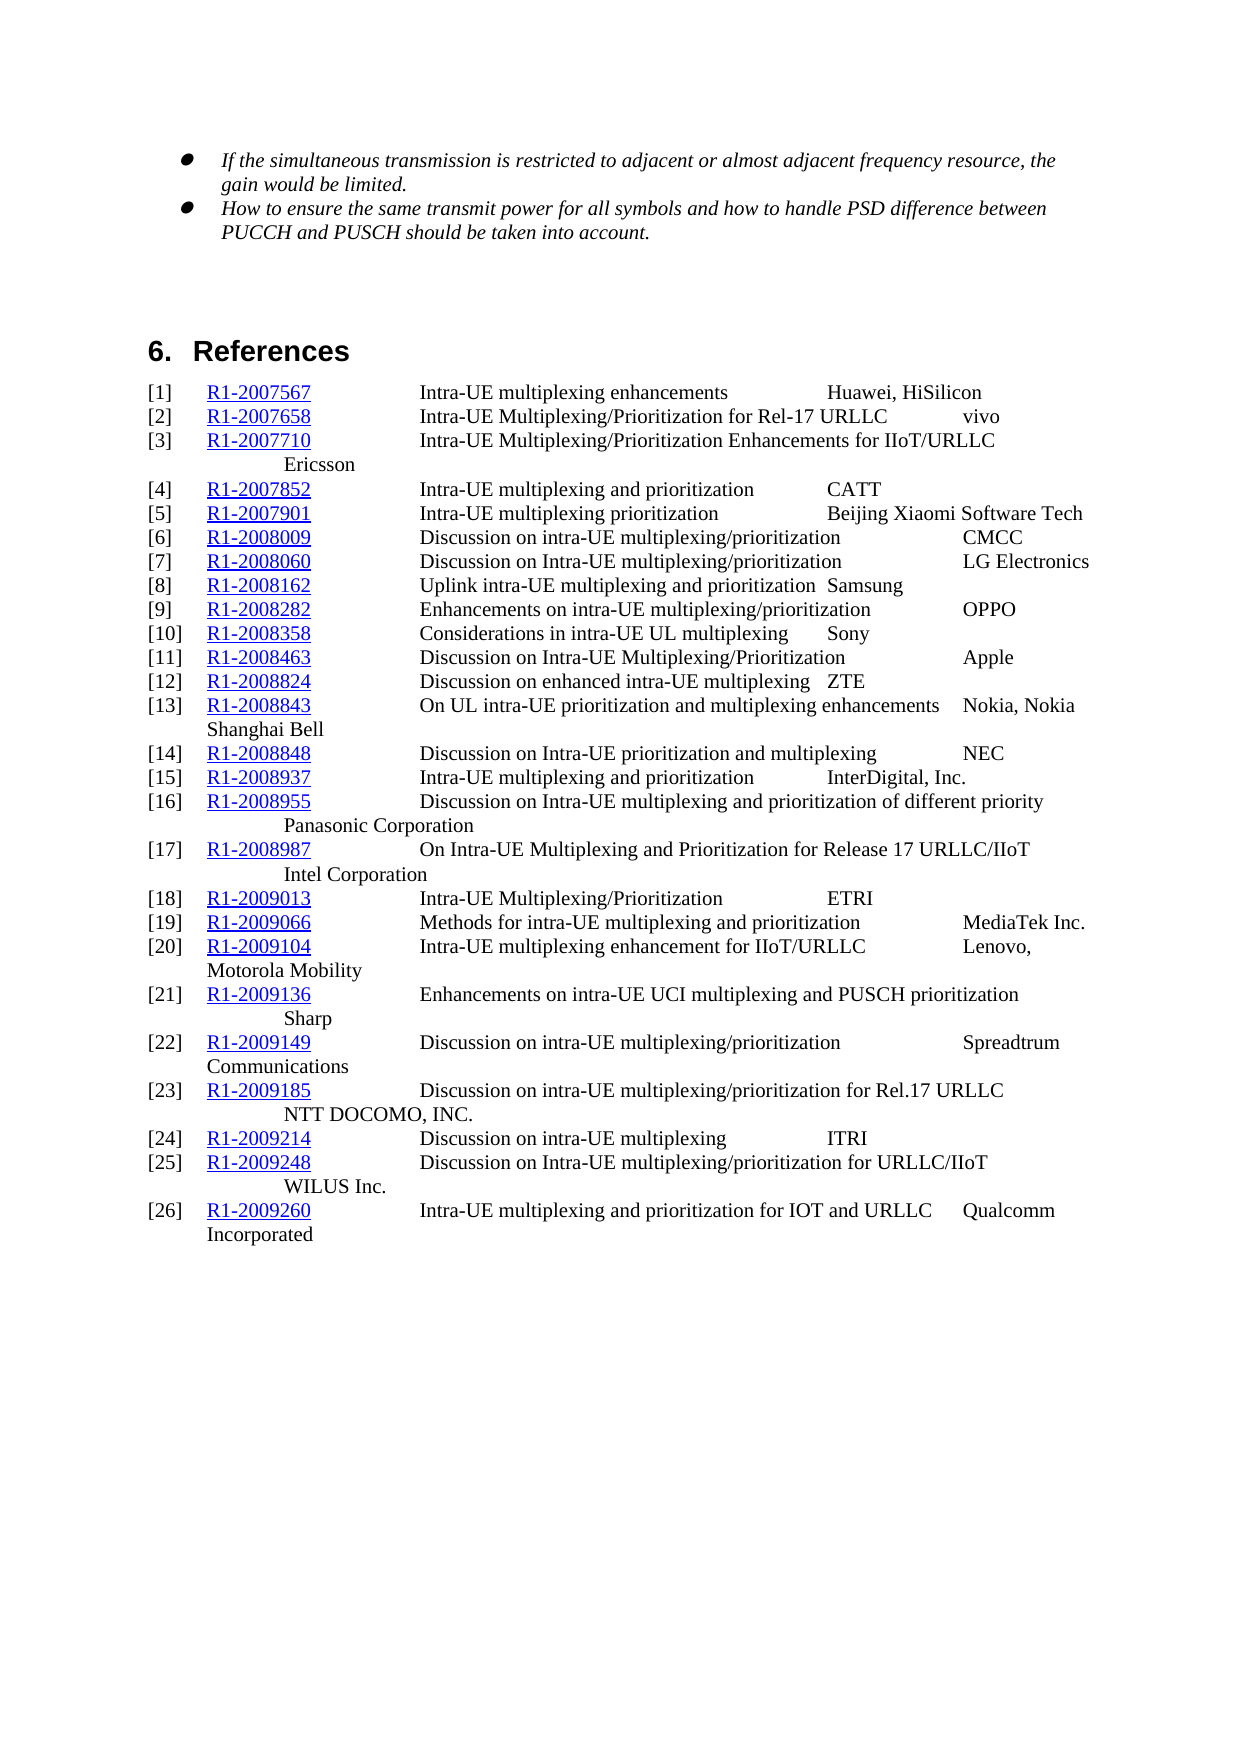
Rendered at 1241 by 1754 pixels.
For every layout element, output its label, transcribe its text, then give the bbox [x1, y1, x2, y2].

list How to ensure the same transmit power for all symbols and how to handle PSD difference between PUCCH and PUSCH should be taken into account. [177, 196, 1093, 244]
list R1-2007901 Intra-UE multiplexing prioritization Beijing Xiaomi Software Tech [148, 501, 1093, 524]
list R1-2008282 Enhancements on intra-UE multiplexing/prioritization OPPO [148, 597, 1093, 621]
subtitle References [148, 334, 1093, 368]
list R1-2008463 Discussion on Intra-UE Multiplexing/Prioritization Apple [148, 645, 1093, 669]
list R1-2008009 Discussion on intra-UE multiplexing/prioritization CMCC [148, 524, 1093, 549]
list R1-2008843 On UL intra-UE prioritization and multiplexing enhancements Nokia, Nokia Shanghai Bell [148, 693, 1093, 741]
list R1-2009013 Intra-UE Multiplexing/Prioritization ETRI [148, 886, 1093, 909]
list If the simultaneous transmission is restricted to adjacent or almost adjacent frequency resource, the gain would be limited. [177, 148, 1093, 196]
list R1-2009149 Discussion on intra-UE multiplexing/prioritization Spreadtrum Communications [148, 1030, 1093, 1078]
list R1-2009260 Intra-UE multiplexing and prioritization for IOT and URLLC Qualcomm Incorporated [148, 1198, 1093, 1246]
list R1-2008824 Discussion on enhanced intra-UE multiplexing ZTE [148, 669, 1093, 693]
list R1-2007658 Intra-UE Multiplexing/Prioritization for Rel-17 URLLC vivo [148, 404, 1093, 428]
list R1-2008060 Discussion on Intra-UE multiplexing/prioritization LG Electronics [148, 549, 1093, 573]
list R1-2008358 Considerations in intra-UE UL multiplexing Sony [148, 621, 1093, 645]
list R1-2009214 Discussion on intra-UE multiplexing ITRI [148, 1126, 1093, 1150]
list R1-2007567 Intra-UE multiplexing enhancements Huawei, HiSilicon [148, 380, 1093, 404]
list R1-2008955 Discussion on Intra-UE multiplexing and prioritization of different priority Panasonic Corporation [148, 789, 1093, 837]
list R1-2008987 On Intra-UE Multiplexing and Prioritization for Release 17 URLLC/IIoT Intel Corporation [148, 837, 1093, 886]
list R1-2007710 Intra-UE Multiplexing/Prioritization Enhancements for IIoT/URLLC Ericsson [148, 428, 1093, 476]
list R1-2009066 Methods for intra-UE multiplexing and prioritization MediaTek Inc. [148, 909, 1093, 934]
list R1-2009136 Enhancements on intra-UE UCI multiplexing and PUSCH prioritization Sharp [148, 982, 1093, 1030]
list R1-2009185 Discussion on intra-UE multiplexing/prioritization for Rel.17 URLLC NTT DOCOMO, INC. [148, 1078, 1093, 1126]
list R1-2007852 Intra-UE multiplexing and prioritization CATT [148, 476, 1093, 501]
list R1-2009248 Discussion on Intra-UE multiplexing/prioritization for URLLC/IIoT WILUS Inc. [148, 1150, 1093, 1198]
list R1-2008937 Intra-UE multiplexing and prioritization InterDigital, Inc. [148, 765, 1093, 789]
list R1-2008848 Discussion on Intra-UE prioritization and multiplexing NEC [148, 741, 1093, 765]
list R1-2008162 Uplink intra-UE multiplexing and prioritization Samsung [148, 573, 1093, 597]
list R1-2009104 Intra-UE multiplexing enhancement for IIoT/URLLC Lenovo, Motorola Mobility [148, 934, 1093, 982]
